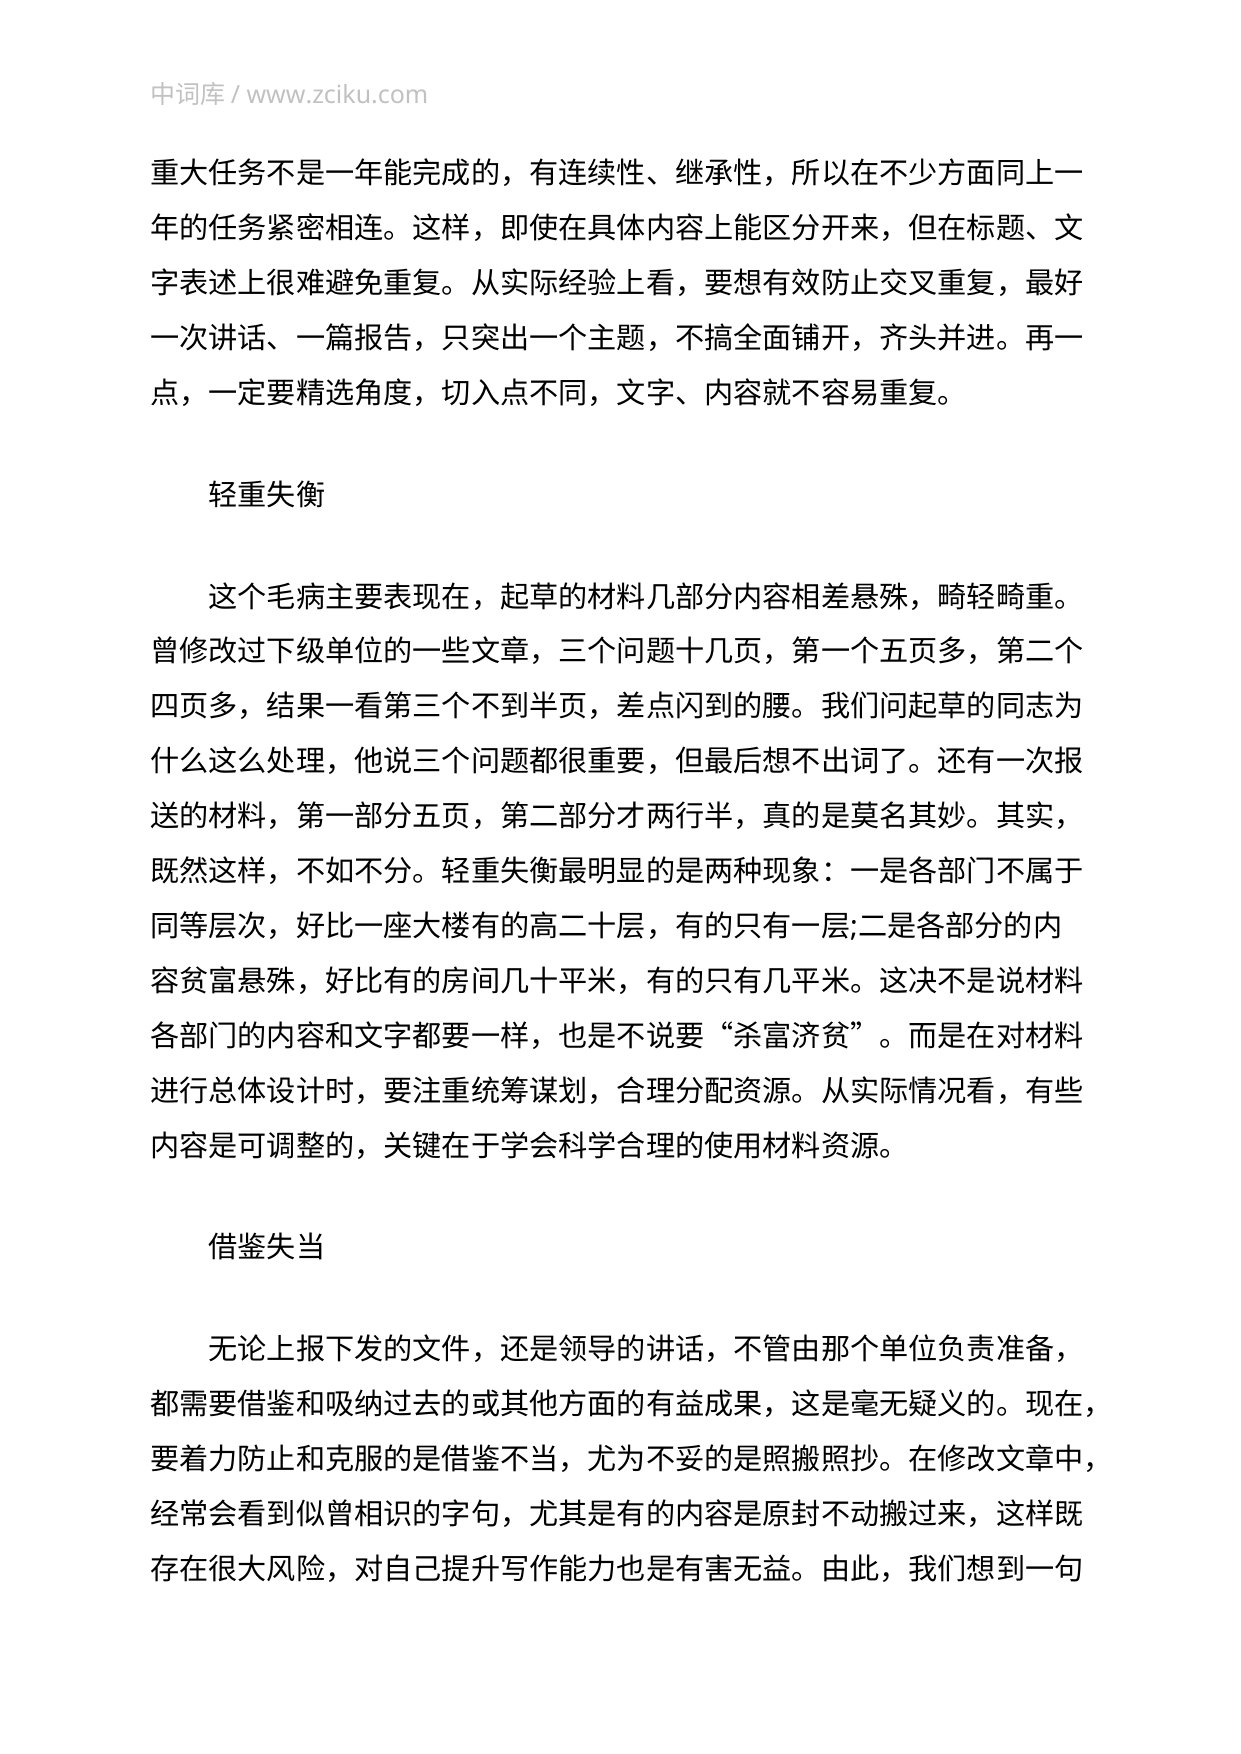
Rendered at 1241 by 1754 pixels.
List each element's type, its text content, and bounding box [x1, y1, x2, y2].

text 轻重失衡 [150, 471, 1090, 514]
text 这个毛病主要表现在，起草的材料几部分内容相差悬殊，畸轻畸重。曾修改过下级单位的一些文章，三个问题十几页，第一个五页多，第二个四页多，结果一看第三个不到半页，差点闪到的腰。我们问起草的同志为什么这么处理，他说三个问题都很重要，但最后想不出词了。还有一次报送的材料，第一部分五页，第二部分才两行半，真的是莫名其妙。其实，既然这样，不如不分。轻重失衡最明显的是两种现象：一是各部门不属于同等层次，好比一座大楼有的高二十层，有的只有一层;二是各部分的内容贫富悬殊，好比有的房间几十平米，有的只有几平米。这决不是说材料各部门的内容和文字都要一样，也是不说要“杀富济贫”。而是在对材料进行总体设计时，要注重统筹谋划，合理分配资源。从实际情况看，有些内容是可调整的，关键在于学会科学合理的使用材料资源。 [150, 573, 1090, 1164]
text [150, 150, 1090, 412]
text 借鉴失当 [150, 1224, 1090, 1266]
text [150, 1326, 1090, 1588]
